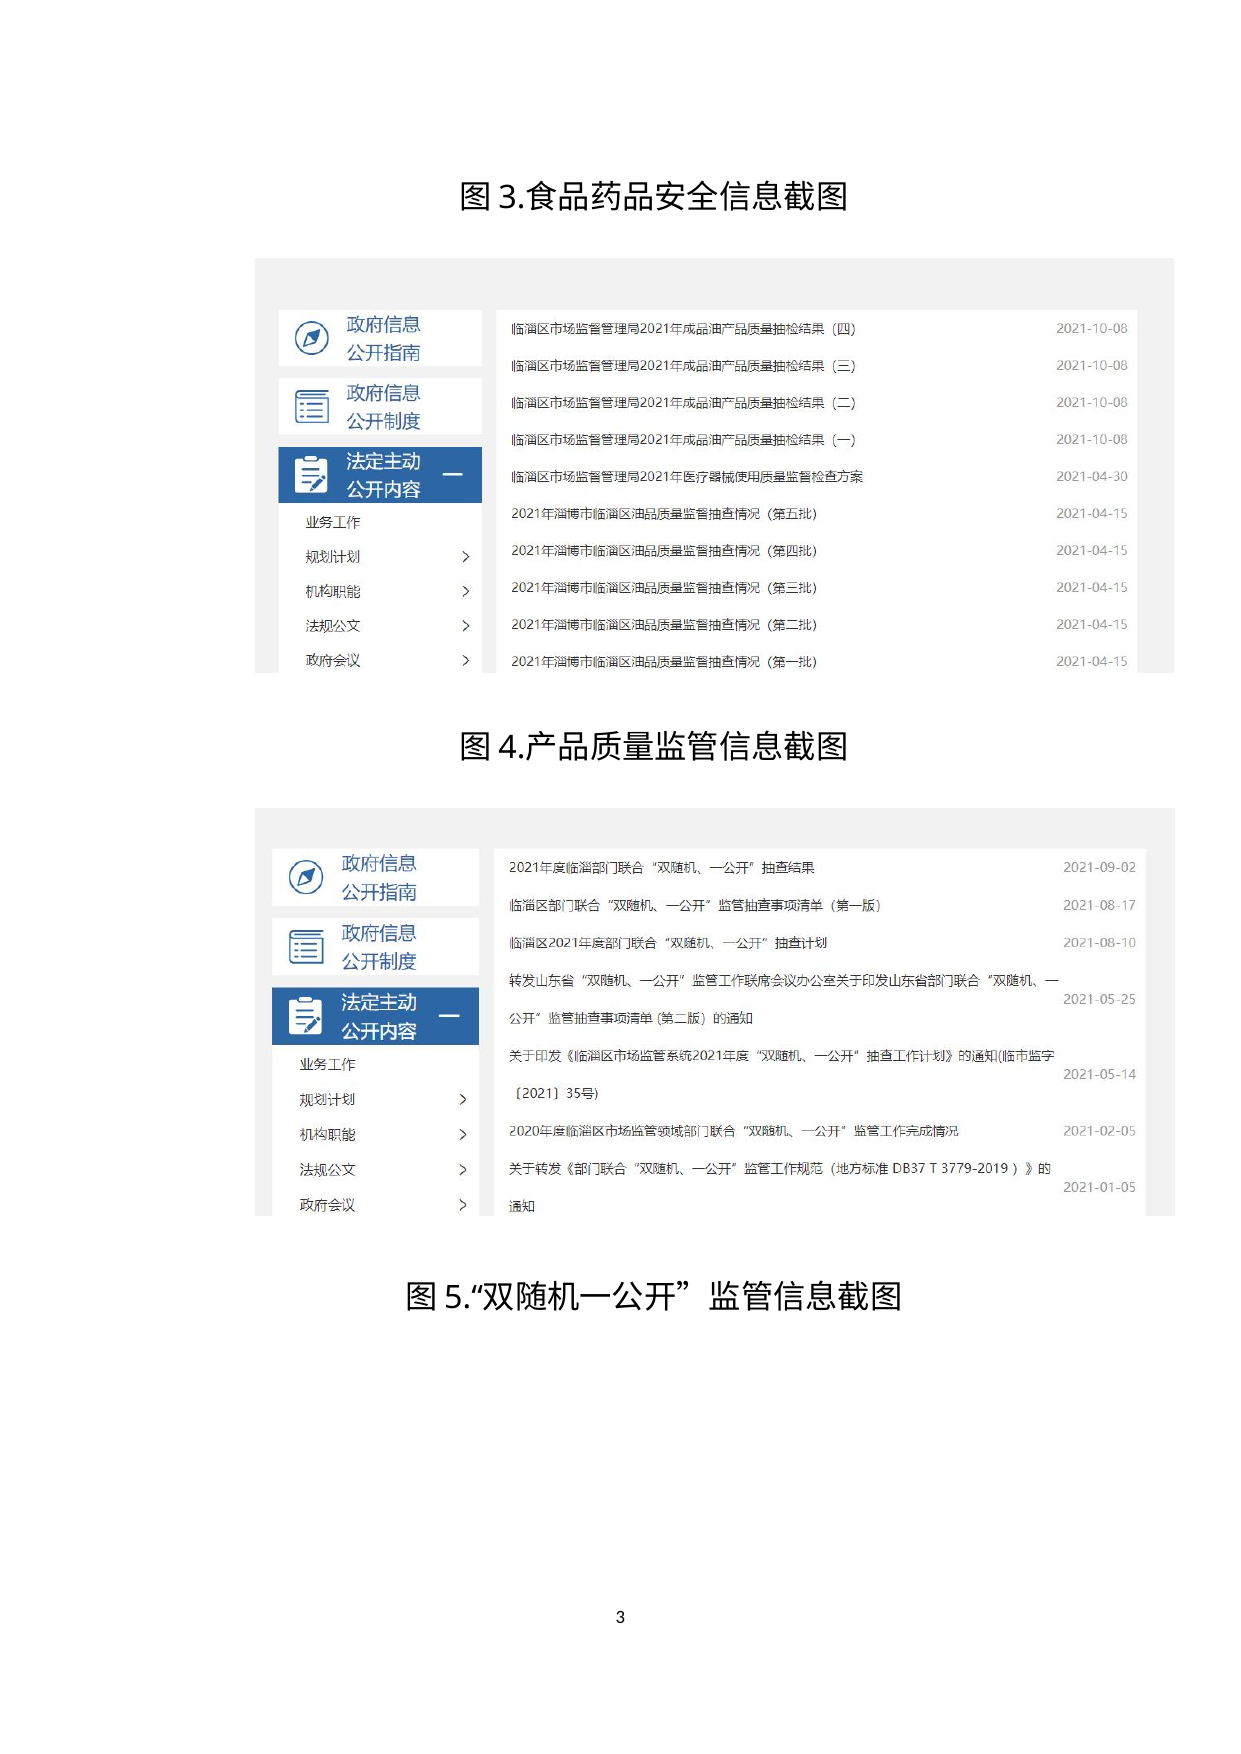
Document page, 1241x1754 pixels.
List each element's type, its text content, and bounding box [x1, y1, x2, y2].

picture [254, 808, 1175, 1216]
text 图4.产品质量监管信息截图 [187, 712, 1053, 777]
text 图5.“双随机一公开”监管信息截图 [187, 1262, 1053, 1327]
text 图3.食品药品安全信息截图 [187, 162, 1053, 227]
picture [254, 258, 1175, 673]
